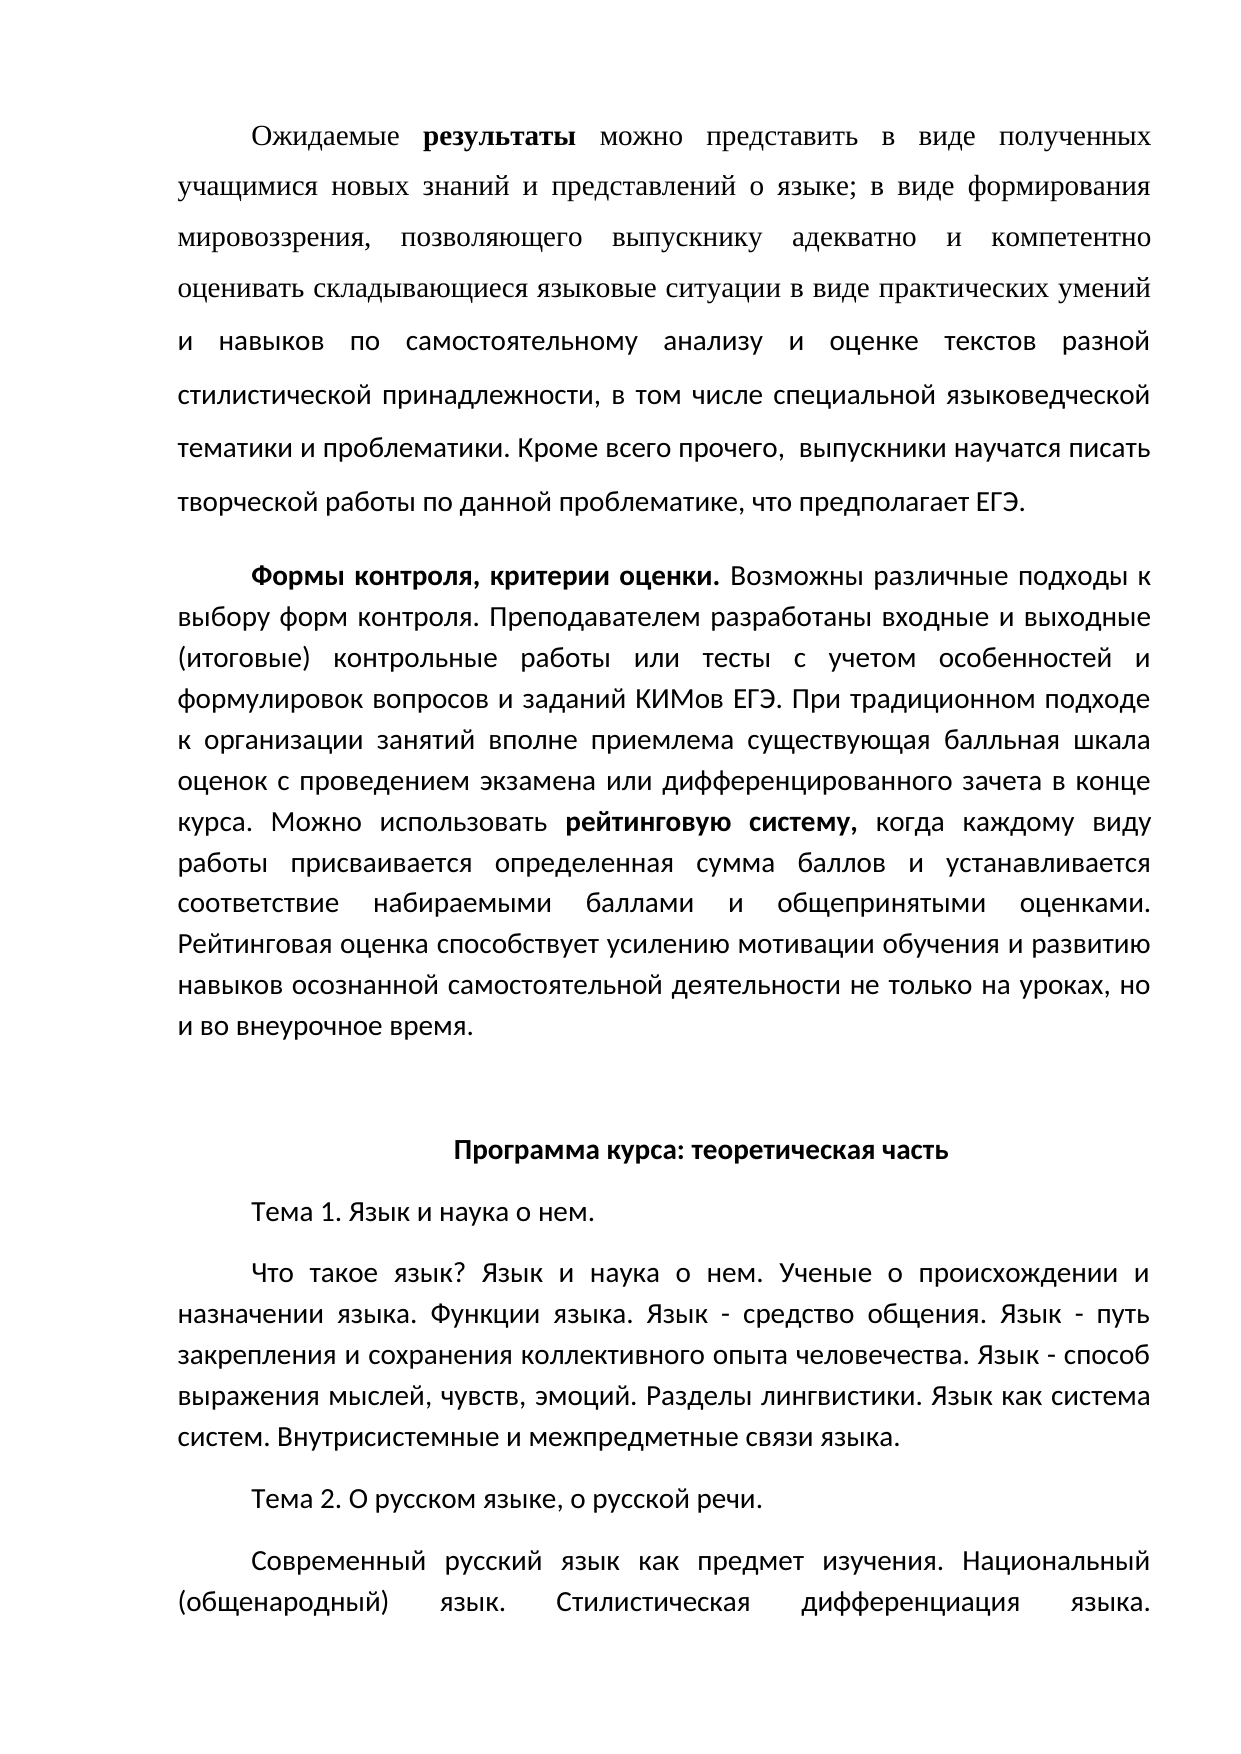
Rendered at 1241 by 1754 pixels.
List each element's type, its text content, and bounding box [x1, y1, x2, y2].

text Формы контроля, критерии оценки. Возможны различные подходы к выбору форм контроля. Преподавателем разработаны входные и выходные (итоговые) контрольные работы или тесты с учетом особенностей и формулировок вопросов и заданий КИМов ЕГЭ. При традиционном подходе к организации занятий вполне приемлема существующая балльная шкала оценок с проведением экзамена или дифференцированного зачета в конце курса. Можно использовать рейтинговую систему, когда каждому виду работы присваивается определенная сумма баллов и устанавливается соответствие набираемыми баллами и общепринятыми оценками. Рейтинговая оценка способствует усилению мотивации обучения и развитию навыков осознанной самостоятельной деятельности не только на уроках, но и во внеурочное время. [177, 557, 1152, 1043]
text Тема 2. О русском языке, о русской речи. [177, 1480, 1152, 1516]
text Программа курса: теоретическая часть [177, 1131, 1152, 1167]
text Тема 1. Язык и наука о нем. [177, 1193, 1152, 1228]
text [177, 1542, 1152, 1618]
text Ожидаемые результаты можно представить в виде полученных учащимися новых знаний и представлений о языке; в виде формирования мировоззрения, позволяющего выпускнику адекватно и компетентно оценивать складывающиеся языковые ситуации в виде практических умений и навыков по самостоятельному анализу и оценке текстов разной стилистической принадлежности, в том числе специальной языковедческой тематики и проблематики. Кроме всего прочего, выпускники научатся писать творческой работы по данной проблематике, что предполагает ЕГЭ. [177, 118, 1152, 518]
text Что такое язык? Язык и наука о нем. Ученые о происхождении и назначении языка. Функции языка. Язык - средство общения. Язык - путь закрепления и сохранения коллективного опыта человечества. Язык - способ выражения мыслей, чувств, эмоций. Разделы лингвистики. Язык как система систем. Внутрисистемные и межпредметные связи языка. [177, 1254, 1152, 1454]
